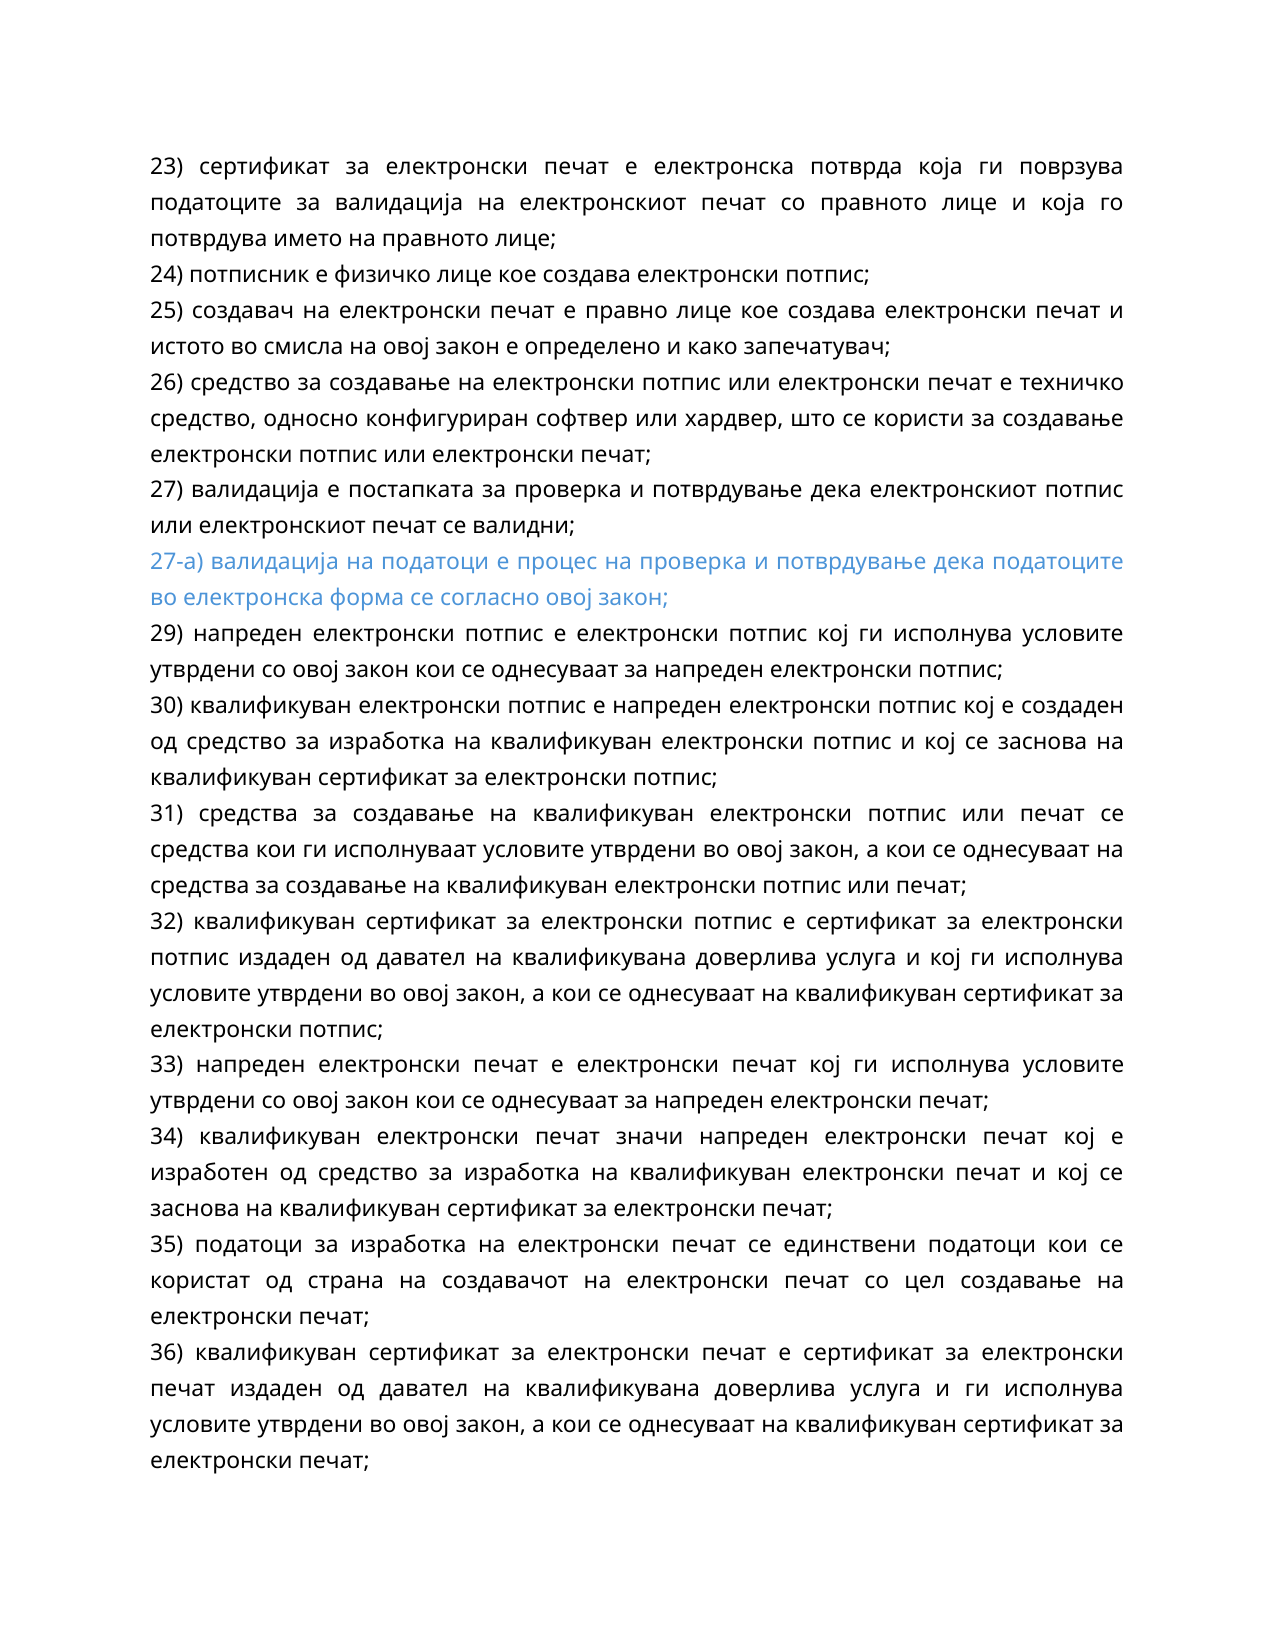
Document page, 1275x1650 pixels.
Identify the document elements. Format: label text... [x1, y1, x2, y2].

text 33) напреден електронски печат е електронски печат кој ги исполнува условите утврдени со овој закон кои се однесуваат за напреден електронски печат; [150, 1048, 1125, 1116]
text 34) квалификуван електронски печат значи напреден електронски печат кој е изработен од средство за изработка на квалификуван електронски печат и кој се заснова на квалификуван сертификат за електронски печат; [150, 1120, 1125, 1223]
text 35) податоци за изработка на електронски печат се единствени податоци кои се користат од страна на создавачот на електронски печат со цел создавање на електронски печат; [150, 1228, 1125, 1331]
text 27) валидација е постапката за проверка и потврдување дека електронскиот потпис или електронскиот печат се валидни; [150, 473, 1125, 541]
text 25) создавач на електронски печат е правно лице кое создава електронски печат и истото во смисла на овој закон е определено и како запечатувач; [150, 294, 1125, 361]
text 26) средствo за создавање на електронски потпис или електронски печат е техничко средство, односно конфигуриран софтвер или хардвер, што се користи за создавање електронски потпис или електронски печат; [150, 366, 1125, 469]
text 29) напреден електронски потпис е електронски потпис кој ги исполнува условите утврдени со овој закон кои се однесуваат за напреден електронски потпис; [150, 617, 1125, 684]
text 36) квалификуван сертификат за електронски печат е сертификат за електронски печат издаден од давател на квалификувана доверлива услуга и ги исполнува условите утврдени во овој закон, а кои се однесуваат на квалификуван сертификат за електронски печат; [150, 1336, 1125, 1475]
text 24) потписник е физичко лице кое создава електронски потпис; [150, 258, 1125, 289]
text 23) сертификат за електронски печат е електронска потврда која ги поврзува податоците за валидација на електронскиот печат со правното лице и која го потврдува името на правното лице; [150, 150, 1125, 253]
text 30) квалификуван електронски потпис е напреден електронски потпис кој е создаден од средство за изработка на квалификуван електронски потпис и кој се заснова на квалификуван сертификат за електронски потпис; [150, 689, 1125, 792]
text 31) средства за создавање на квалификуван електронски потпис или печат се средства кои ги исполнуваат условите утврдени во овој закон, а кои се однесуваат на средства за создавање на квалификуван електронски потпис или печат; [150, 797, 1125, 900]
text 32) квалификуван сертификат за електронски потпис е сертификат за електронски потпис издаден од давател на квалификувана доверлива услуга и кој ги исполнува условите утврдени во овој закон, а кои се однесуваат на квалификуван сертификат за електронски потпис; [150, 905, 1125, 1044]
text 27-а) валидација на податоци e процес на проверка и потврдување дека податоците во електронска форма се согласно овој закон; [150, 545, 1125, 612]
